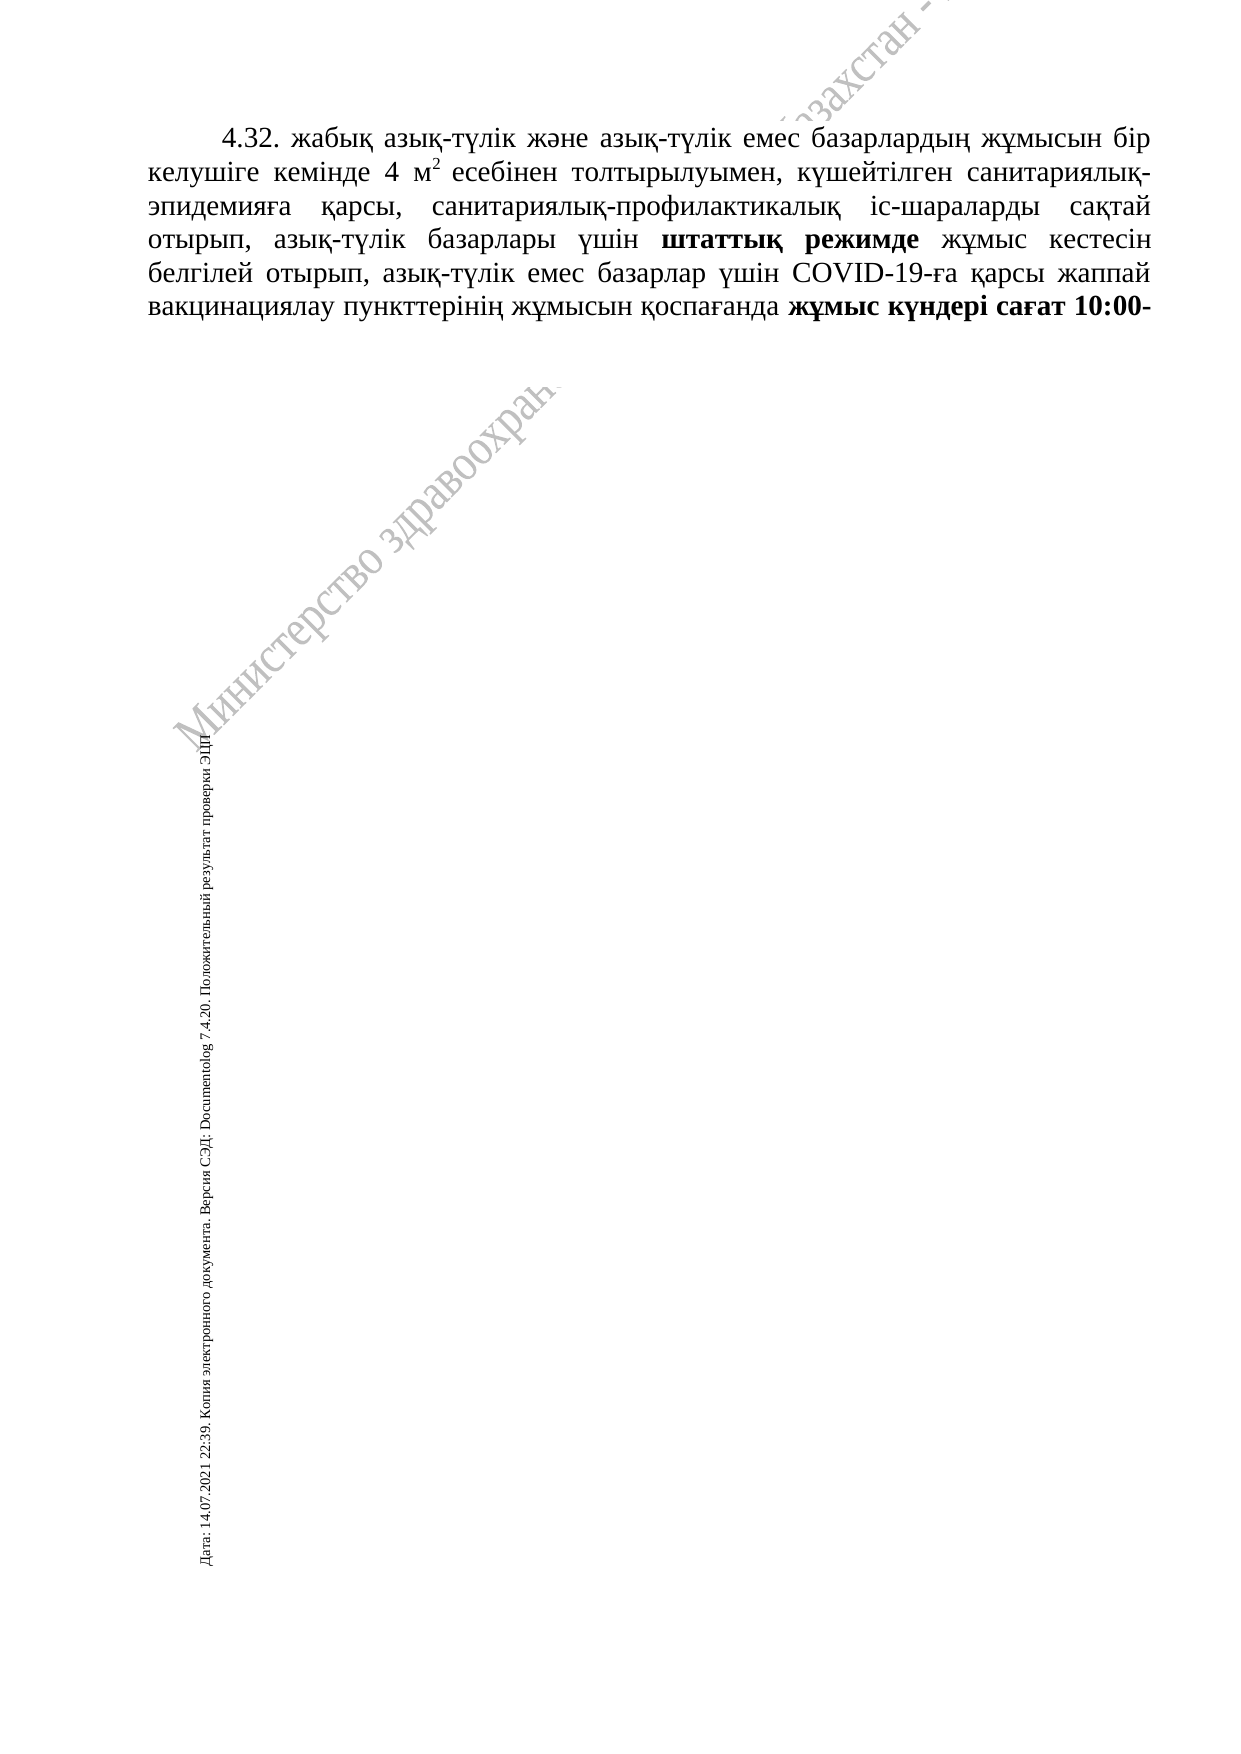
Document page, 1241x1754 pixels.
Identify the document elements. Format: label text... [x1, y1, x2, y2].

text 4.32. жабық азық-түлік және азық-түлік емес базарлардың жұмысын бір келушіге кемінде 4 м2 есебінен толтырылуымен, күшейтілген санитариялық-эпидемияға қарсы, санитариялық-профилактикалық іс-шараларды сақтай отырып, азық-түлік базарлары үшін штаттық режимде жұмыс кестесін белгілей отырып, азық-түлік емес базарлар үшін COVID-19-ға қарсы жаппай вакцинациялау пункттерінің жұмысын қоспағанда жұмыс күндері сағат 10:00-ден 17:00-ге дейін, сенбі және жексенбі күндері жұмыс істеуге тыйым сала отырып ұйымдастыру; [148, 121, 1152, 386]
